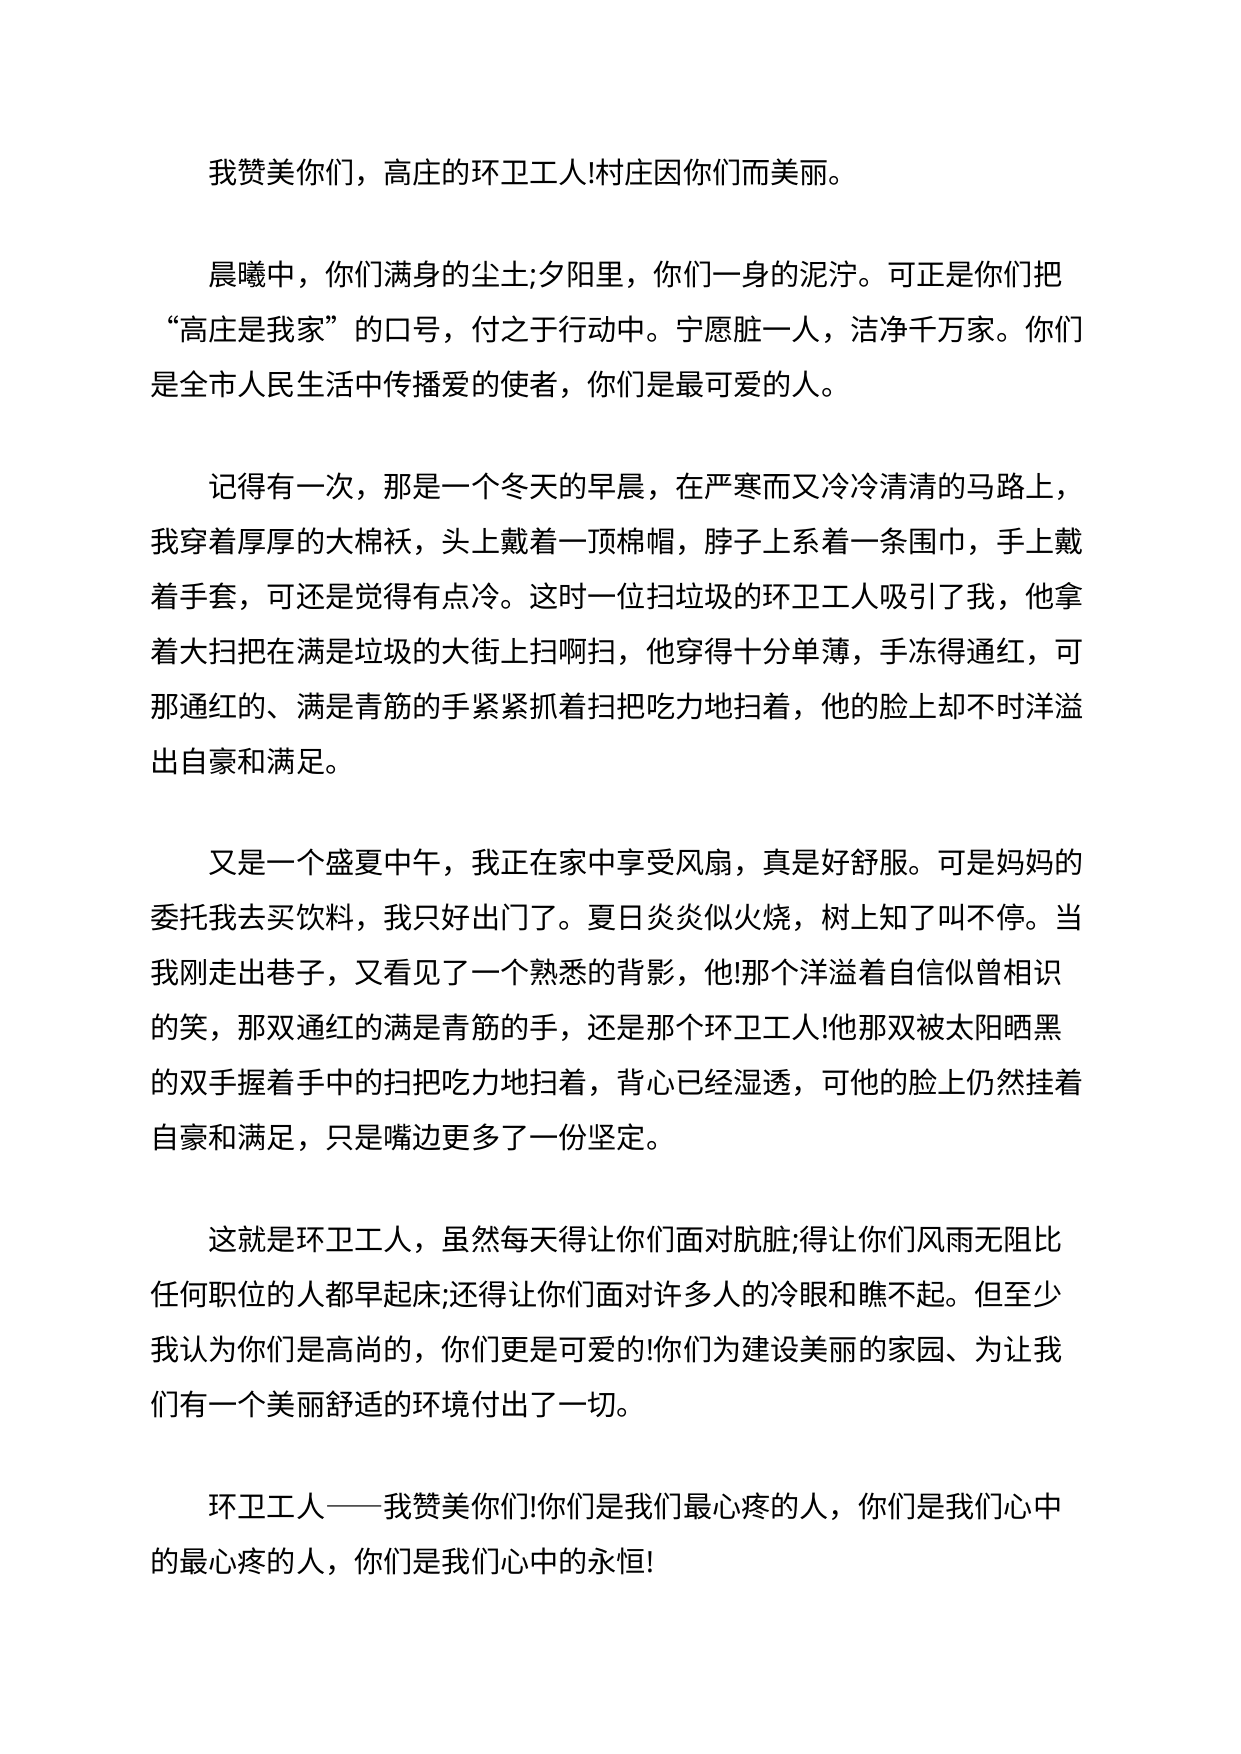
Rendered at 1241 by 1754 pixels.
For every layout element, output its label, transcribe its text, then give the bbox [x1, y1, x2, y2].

text 晨曦中，你们满身的尘土;夕阳里，你们一身的泥泞。可正是你们把“高庄是我家”的口号，付之于行动中。宁愿脏一人，洁净千万家。你们是全市人民生活中传播爱的使者，你们是最可爱的人。 [150, 252, 1090, 404]
text 环卫工人——我赞美你们!你们是我们最心疼的人，你们是我们心中的最心疼的人，你们是我们心中的永恒! [150, 1483, 1090, 1581]
text 这就是环卫工人，虽然每天得让你们面对肮脏;得让你们风雨无阻比任何职位的人都早起床;还得让你们面对许多人的冷眼和瞧不起。但至少我认为你们是高尚的，你们更是可爱的!你们为建设美丽的家园、为让我们有一个美丽舒适的环境付出了一切。 [150, 1216, 1090, 1424]
text 我赞美你们，高庄的环卫工人!村庄因你们而美丽。 [150, 150, 1090, 192]
text 又是一个盛夏中午，我正在家中享受风扇，真是好舒服。可是妈妈的委托我去买饮料，我只好出门了。夏日炎炎似火烧，树上知了叫不停。当我刚走出巷子，又看见了一个熟悉的背影，他!那个洋溢着自信似曾相识的笑，那双通红的满是青筋的手，还是那个环卫工人!他那双被太阳晒黑的双手握着手中的扫把吃力地扫着，背心已经湿透，可他的脸上仍然挂着自豪和满足，只是嘴边更多了一份坚定。 [150, 840, 1090, 1157]
text 记得有一次，那是一个冬天的早晨，在严寒而又冷冷清清的马路上，我穿着厚厚的大棉袄，头上戴着一顶棉帽，脖子上系着一条围巾，手上戴着手套，可还是觉得有点冷。这时一位扫垃圾的环卫工人吸引了我，他拿着大扫把在满是垃圾的大街上扫啊扫，他穿得十分单薄，手冻得通红，可那通红的、满是青筋的手紧紧抓着扫把吃力地扫着，他的脸上却不时洋溢出自豪和满足。 [150, 464, 1090, 780]
